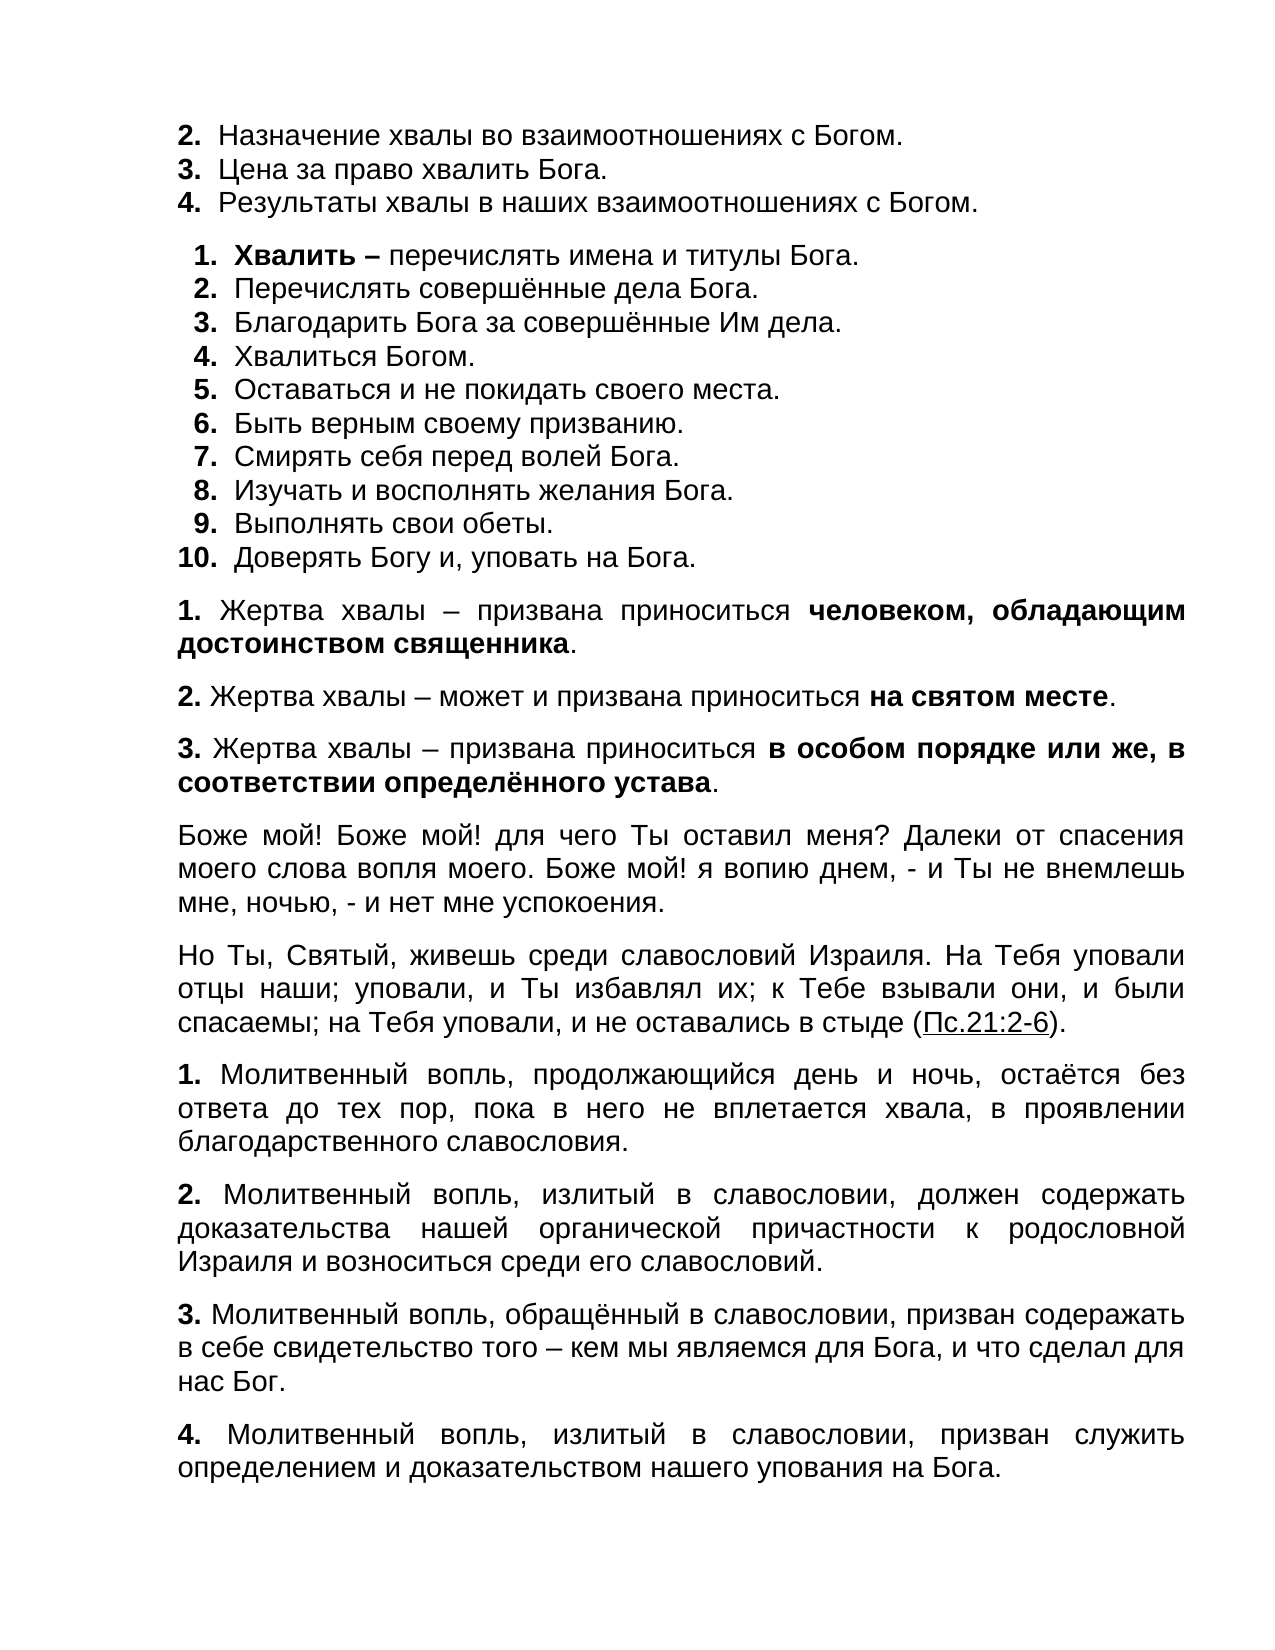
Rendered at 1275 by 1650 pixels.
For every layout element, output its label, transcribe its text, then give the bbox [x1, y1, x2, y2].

text 6. Быть верным своему призванию. [177, 406, 1186, 439]
text 2. Перечислять совершённые дела Бога. [177, 271, 1186, 305]
text 3. Цена за право хвалить Бога. [177, 152, 1186, 185]
text 8. Изучать и восполнять желания Бога. [177, 473, 1186, 506]
text 3. Благодарить Бога за совершённые Им дела. [177, 305, 1186, 338]
text Но Ты, Святый, живешь среди славословий Израиля. На Тебя уповали отцы наши; уповали, и Ты избавлял их; к Тебе взывали они, и были спасаемы; на Тебя уповали, и не оставались в стыде (Пс.21:2-6). [177, 937, 1186, 1038]
text 2. Назначение хвалы во взаимоотношениях с Богом. [177, 118, 1186, 152]
text 3. Молитвенный вопль, обращённый в славословии, призван содеражать в себе свидетельство того – кем мы являемся для Бога, и что сделал для нас Бог. [177, 1297, 1186, 1397]
text 7. Смирять себя перед волей Бога. [177, 439, 1186, 473]
text 4. Молитвенный вопль, излитый в славословии, призван служить определением и доказательством нашего упования на Бога. [177, 1417, 1186, 1484]
text 1. Молитвенный вопль, продолжающийся день и ночь, остаётся без ответа до тех пор, пока в него не вплетается хвала, в проявлении благодарственного славословия. [177, 1057, 1186, 1158]
text 3. Жертва хвалы – призвана приноситься в особом порядке или же, в соответствии определённого устава. [177, 731, 1186, 798]
text 1. Хвалить – перечислять имена и титулы Бога. [177, 238, 1186, 271]
text 1. Жертва хвалы – призвана приноситься человеком, обладающим достоинством священника. [177, 592, 1186, 659]
text 2. Жертва хвалы – может и призвана приноситься на святом месте. [177, 679, 1186, 712]
text 9. Выполнять свои обеты. [177, 506, 1186, 540]
text 4. Хвалиться Богом. [177, 338, 1186, 372]
text 2. Молитвенный вопль, излитый в славословии, должен содержать доказательства нашей органической причастности к родословной Израиля и возноситься среди его славословий. [177, 1177, 1186, 1278]
text Боже мой! Боже мой! для чего Ты оставил меня? Далеки от спасения моего слова вопля моего. Боже мой! я вопию днем, - и Ты не внемлешь мне, ночью, - и нет мне успокоения. [177, 818, 1186, 918]
text 5. Оставаться и не покидать своего места. [177, 372, 1186, 406]
text 10. Доверять Богу и, уповать на Бога. [177, 540, 1186, 573]
text 4. Результаты хвалы в наших взаимоотношениях с Богом. [177, 185, 1186, 219]
